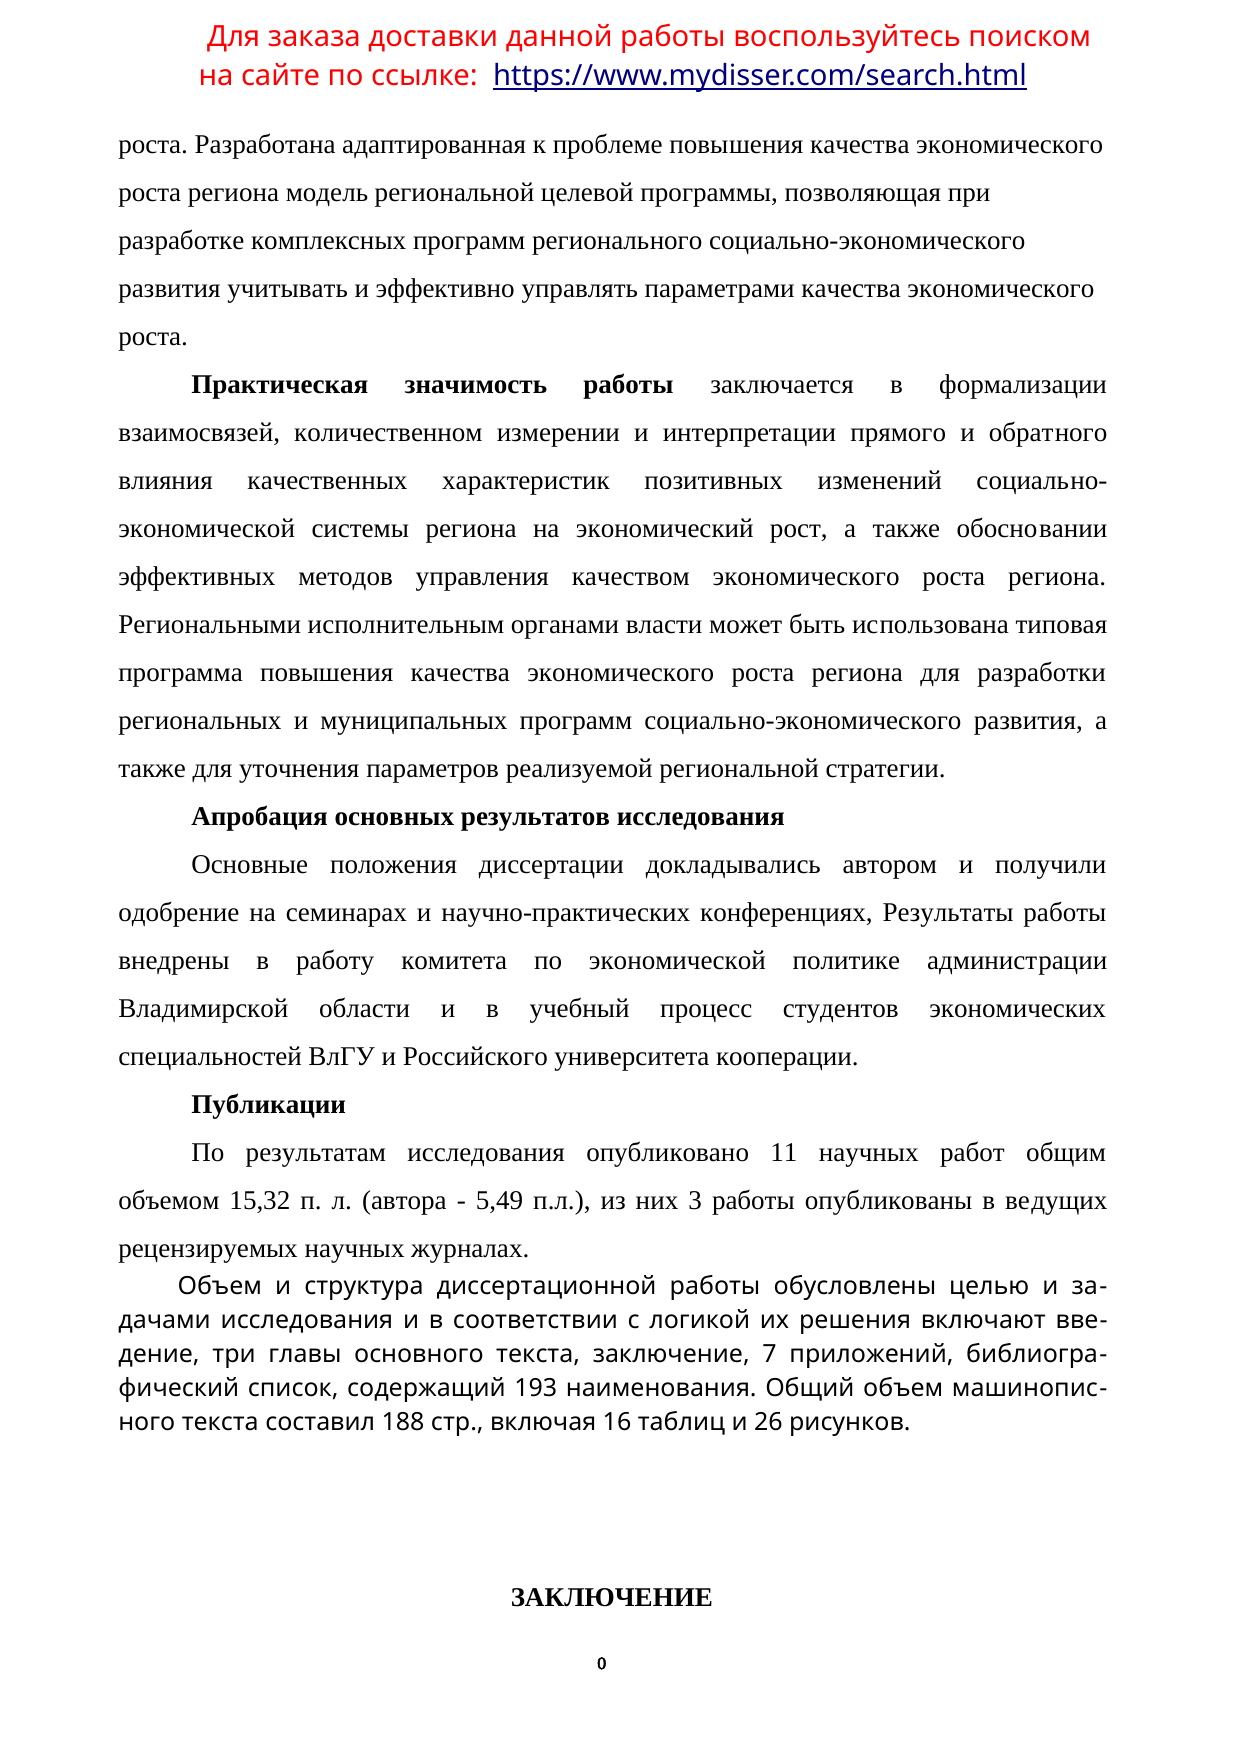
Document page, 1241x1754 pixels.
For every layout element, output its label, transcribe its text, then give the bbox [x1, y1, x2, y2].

text Объем и структура диссертационной работы обусловлены целью и задачами исследования и в соответствии с логикой их решения включают введение, три главы основного текста, заключение, 7 приложений, библиографический список, содержащий 193 наименования. Общий объем машинописного текста составил 188 стр., включая 16 таблиц и 26 рисунков. [118, 1267, 1107, 1438]
text Практическая значимость работы заключается в формализации взаимосвязей, количественном измерении и интерпретации прямого и обратного влияния качественных характеристик позитивных изменений социально-экономической системы региона на экономический рост, а также обосновании эффективных методов управления качеством экономического роста региона. Региональными исполнительным органами власти может быть использована типовая программа повышения качества экономического роста региона для разработки региональных и муниципальных программ социально-экономического развития, а также для уточнения параметров реализуемой региональной стратегии. [118, 355, 1107, 787]
text Апробация основных результатов исследования [118, 787, 1107, 835]
text Публикации [118, 1075, 1107, 1123]
text По результатам исследования опубликовано 11 научных работ общим объемом 15,32 п. л. (автора - 5,49 п.л.), из них 3 работы опубликованы в ведущих рецензируемых научных журналах. [118, 1123, 1107, 1267]
text ЗАКЛЮЧЕНИЕ [118, 1568, 1105, 1616]
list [118, 115, 1107, 355]
text Основные положения диссертации докладывались автором и получили одобрение на семинарах и научно-практических конференциях, Результаты работы внедрены в работу комитета по экономической политике администрации Владимирской области и в учебный процесс студентов экономических специальностей ВлГУ и Российского университета кооперации. [118, 835, 1107, 1075]
